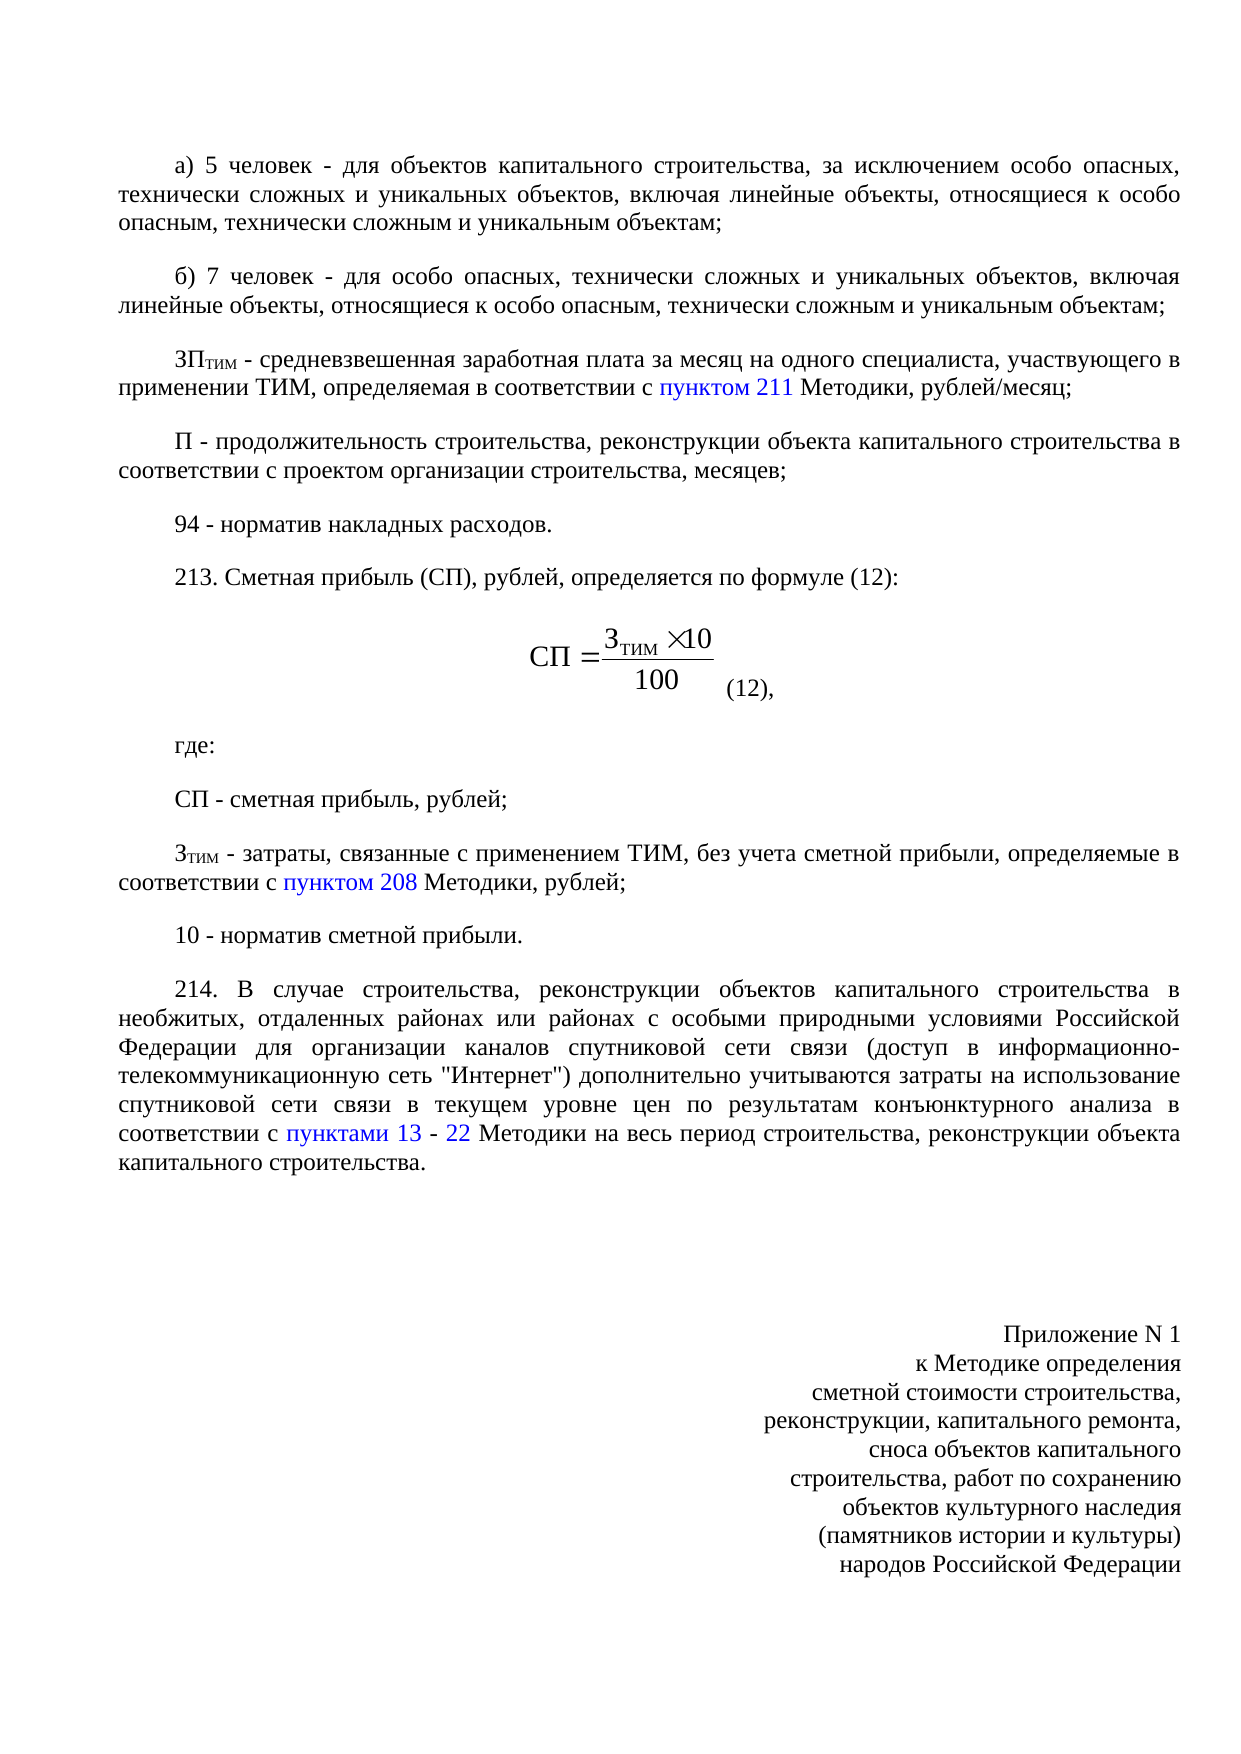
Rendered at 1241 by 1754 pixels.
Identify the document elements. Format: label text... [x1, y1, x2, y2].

text (памятников истории и культуры) [118, 1520, 1181, 1549]
text народов Российской Федерации [118, 1549, 1181, 1578]
text сметной стоимости строительства, [118, 1377, 1181, 1405]
text где: [118, 730, 1181, 759]
text 94 - норматив накладных расходов. [118, 509, 1181, 537]
text к Методике определения [118, 1348, 1181, 1377]
text Приложение N 1 [118, 1319, 1181, 1348]
text СП - сметная прибыль, рублей; [118, 784, 1181, 813]
text ЗТИМ - затраты, связанные с применением ТИМ, без учета сметной прибыли, определяемые в соответствии с пунктом 208 Методики, рублей; [118, 838, 1181, 895]
text сноса объектов капитального [118, 1434, 1181, 1463]
text б) 7 человек - для особо опасных, технически сложных и уникальных объектов, включая линейные объекты, относящиеся к особо опасным, технически сложным и уникальным объектам; [118, 261, 1181, 319]
text ЗПТИМ - средневзвешенная заработная плата за месяц на одного специалиста, участвующего в применении ТИМ, определяемая в соответствии с пунктом 211 Методики, рублей/месяц; [118, 344, 1181, 401]
text (12), [118, 620, 1181, 702]
text строительства, работ по сохранению [118, 1463, 1181, 1492]
text 213. Сметная прибыль (СП), рублей, определяется по формуле (12): [118, 562, 1181, 591]
text реконструкции, капитального ремонта, [118, 1405, 1181, 1434]
text объектов культурного наследия [118, 1492, 1181, 1520]
text 214. В случае строительства, реконструкции объектов капитального строительства в необжитых, отдаленных районах или районах с особыми природными условиями Российской Федерации для организации каналов спутниковой сети связи (доступ в информационно-телекоммуникационную сеть "Интернет") дополнительно учитываются затраты на использование спутниковой сети связи в текущем уровне цен по результатам конъюнктурного анализа в соответствии с пунктами 13 - 22 Методики на весь период строительства, реконструкции объекта капитального строительства. [118, 974, 1181, 1175]
text 10 - норматив сметной прибыли. [118, 920, 1181, 949]
text а) 5 человек - для объектов капитального строительства, за исключением особо опасных, технически сложных и уникальных объектов, включая линейные объекты, относящиеся к особо опасным, технически сложным и уникальным объектам; [118, 150, 1181, 236]
text П - продолжительность строительства, реконструкции объекта капитального строительства в соответствии с проектом организации строительства, месяцев; [118, 426, 1181, 484]
